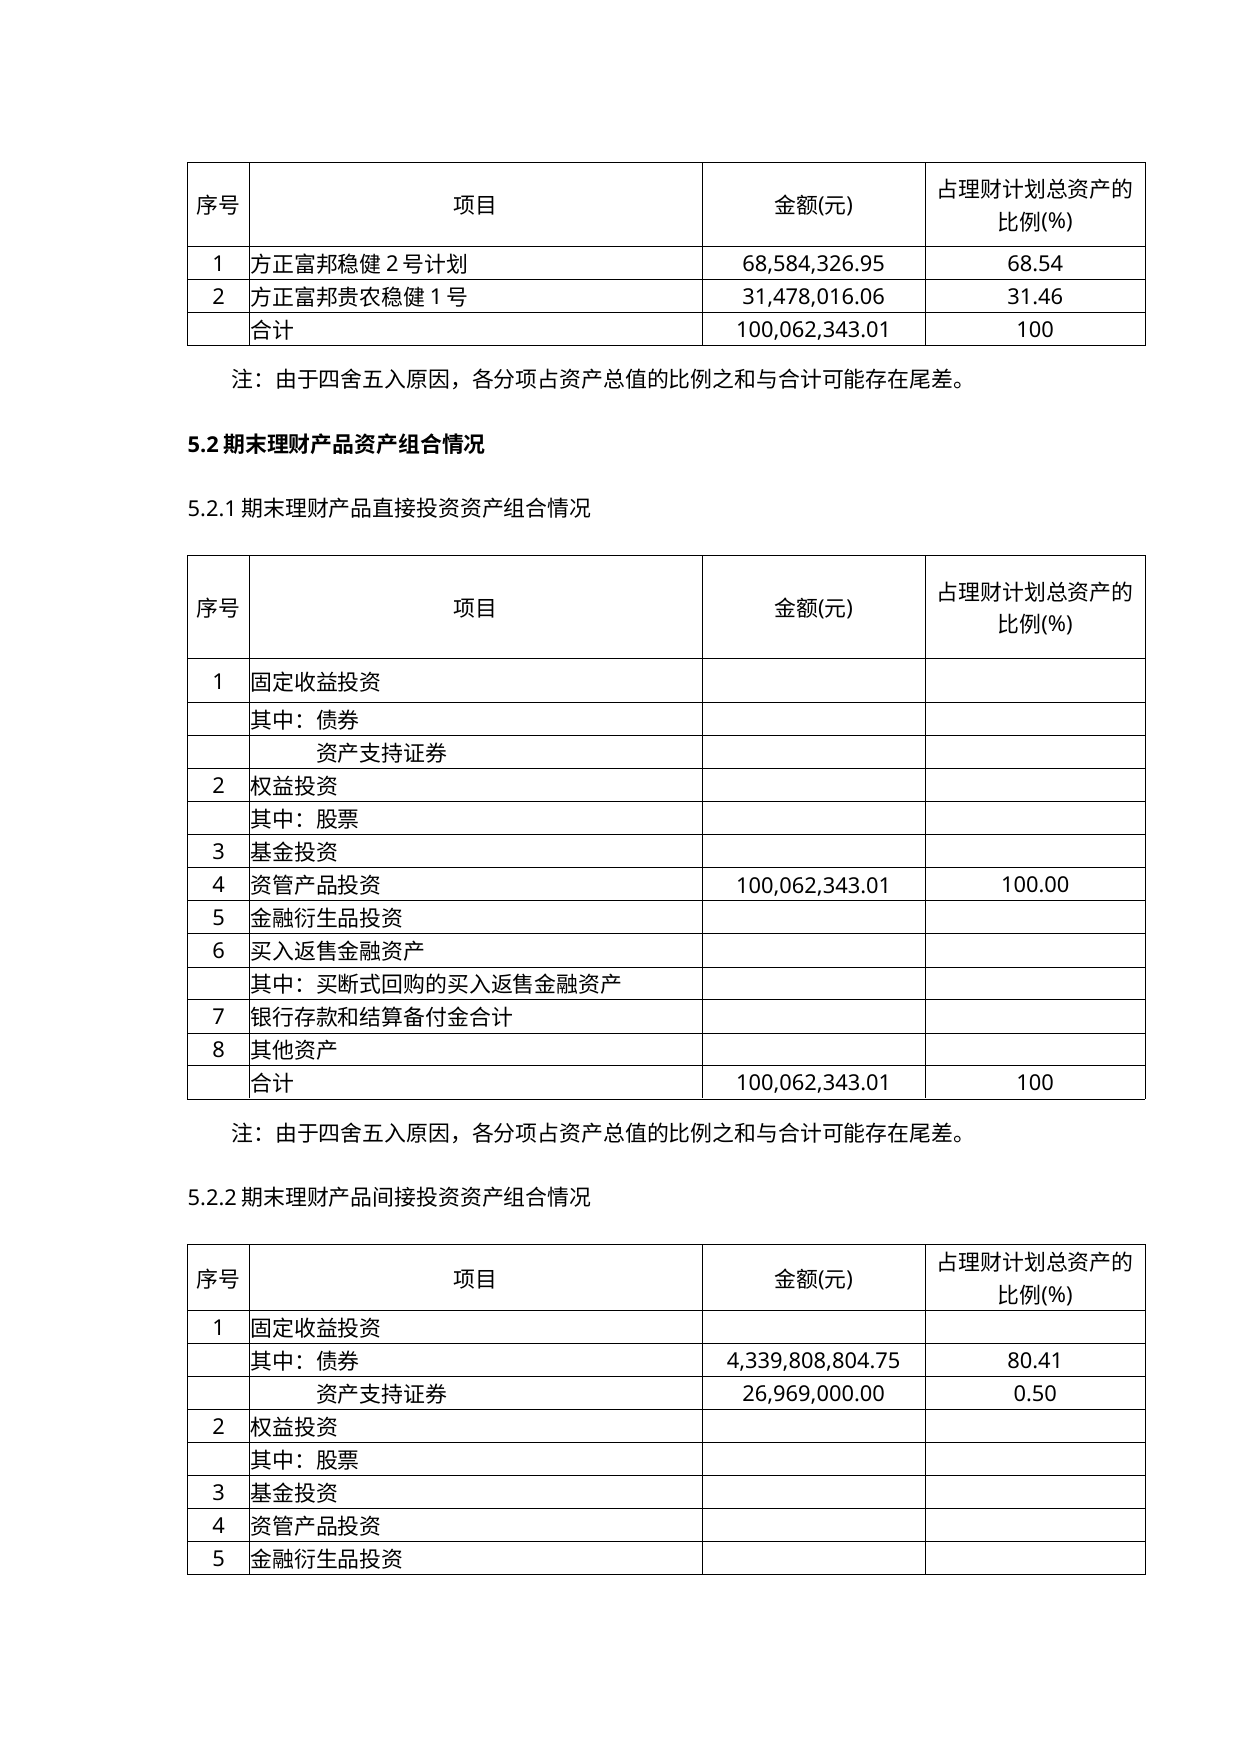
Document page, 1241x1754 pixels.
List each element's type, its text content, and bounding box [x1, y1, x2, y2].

table_cell [188, 968, 249, 999]
table_header 序号 [188, 556, 249, 658]
table_cell 其中：买断式回购的买入返售金融资产 [250, 968, 702, 999]
table_cell 基金投资 [250, 1476, 702, 1508]
table_cell 4 [188, 1509, 249, 1541]
table_cell [703, 934, 925, 966]
table_header 占理财计划总资产的比例(%) [926, 556, 1145, 658]
table_cell 68,584,326.95 [703, 247, 925, 279]
table_cell [926, 736, 1145, 768]
table_cell [703, 1034, 925, 1065]
table_cell [703, 1443, 925, 1475]
table_cell 其中：股票 [250, 1443, 702, 1475]
text 注：由于四舍五入原因，各分项占资产总值的比例之和与合计可能存在尾差。 [187, 1115, 1053, 1148]
table_header 金额(元) [703, 1245, 925, 1310]
table_cell 1 [188, 659, 249, 702]
table_cell 合计 [250, 313, 702, 345]
table_header 序号 [188, 1245, 249, 1310]
table_header 项目 [250, 163, 702, 246]
table_header 项目 [250, 1245, 702, 1310]
text 注：由于四舍五入原因，各分项占资产总值的比例之和与合计可能存在尾差。 [187, 362, 1053, 394]
table_cell 2 [188, 1410, 249, 1442]
table_cell 4 [188, 868, 249, 900]
table_cell [926, 703, 1145, 735]
table_cell [703, 1410, 925, 1442]
table_cell [703, 802, 925, 834]
table_cell 银行存款和结算备付金合计 [250, 1000, 702, 1032]
table_cell 资管产品投资 [250, 868, 702, 900]
table_cell 31,478,016.06 [703, 280, 925, 312]
table_cell [188, 1066, 249, 1098]
table_cell 1 [188, 247, 249, 279]
table_cell [703, 1000, 925, 1032]
table_cell [188, 1443, 249, 1475]
table_cell 其中：股票 [250, 802, 702, 834]
table_cell [703, 1476, 925, 1508]
table_cell 其他资产 [250, 1034, 702, 1065]
table_cell 固定收益投资 [250, 1311, 702, 1343]
table_cell [188, 736, 249, 768]
table_cell [703, 901, 925, 933]
table_cell [188, 1344, 249, 1376]
table_cell 买入返售金融资产 [250, 934, 702, 966]
table_cell [926, 1476, 1145, 1508]
table_cell 100.00 [926, 868, 1145, 900]
table_cell 1 [188, 1311, 249, 1343]
table_cell 31.46 [926, 280, 1145, 312]
table_cell [188, 703, 249, 735]
table_cell 合计 [250, 1066, 702, 1098]
table_cell [703, 659, 925, 702]
text 5.2.2期末理财产品间接投资资产组合情况 [187, 1180, 1053, 1212]
table_cell [188, 1377, 249, 1409]
table_header 项目 [250, 556, 702, 658]
table_cell 100 [926, 313, 1145, 345]
table_cell [703, 1542, 925, 1574]
table_cell 金融衍生品投资 [250, 901, 702, 933]
table_cell [926, 1410, 1145, 1442]
table_cell 68.54 [926, 247, 1145, 279]
table_cell 0.50 [926, 1377, 1145, 1409]
table_cell [703, 703, 925, 735]
table_cell 26,969,000.00 [703, 1377, 925, 1409]
text 5.2.1期末理财产品直接投资资产组合情况 [187, 491, 1053, 523]
table_cell 固定收益投资 [250, 659, 702, 702]
table_cell [926, 968, 1145, 999]
table_cell [926, 1542, 1145, 1574]
table_header 金额(元) [703, 163, 925, 246]
table_cell 其中：债券 [250, 703, 702, 735]
table_cell [926, 1034, 1145, 1065]
table_cell [703, 1509, 925, 1541]
table_cell [926, 835, 1145, 867]
table_cell 100,062,343.01 [703, 313, 925, 345]
table_cell 方正富邦稳健2号计划 [250, 247, 702, 279]
table_cell 100 [926, 1066, 1145, 1098]
table_cell 6 [188, 934, 249, 966]
table_cell [926, 1443, 1145, 1475]
table_cell 100,062,343.01 [703, 868, 925, 900]
table_cell [703, 769, 925, 801]
table_cell 100,062,343.01 [703, 1066, 925, 1098]
table_header 占理财计划总资产的比例(%) [926, 1245, 1145, 1310]
table_cell 5 [188, 1542, 249, 1574]
table_header 序号 [188, 163, 249, 246]
table_cell [926, 901, 1145, 933]
table_cell 2 [188, 769, 249, 801]
table_cell 权益投资 [250, 1410, 702, 1442]
table_cell 其中：债券 [250, 1344, 702, 1376]
table_cell 3 [188, 1476, 249, 1508]
table_cell 权益投资 [250, 769, 702, 801]
table_cell 资产支持证券 [250, 1377, 702, 1409]
table_cell 资管产品投资 [250, 1509, 702, 1541]
table_cell 7 [188, 1000, 249, 1032]
table_cell 金融衍生品投资 [250, 1542, 702, 1574]
table_cell 80.41 [926, 1344, 1145, 1376]
table_cell 5 [188, 901, 249, 933]
table_cell 2 [188, 280, 249, 312]
table_cell [703, 835, 925, 867]
table_cell 8 [188, 1034, 249, 1065]
table_cell [188, 802, 249, 834]
table_cell [926, 1000, 1145, 1032]
table_cell [926, 1509, 1145, 1541]
table_cell [703, 968, 925, 999]
table_cell [926, 802, 1145, 834]
table_cell [188, 313, 249, 345]
table_cell [926, 934, 1145, 966]
table_cell 3 [188, 835, 249, 867]
table_cell [703, 1311, 925, 1343]
table_header 占理财计划总资产的比例(%) [926, 163, 1145, 246]
table_cell [703, 736, 925, 768]
table_cell [926, 659, 1145, 702]
table_cell [926, 769, 1145, 801]
text 5.2期末理财产品资产组合情况 [187, 426, 1053, 459]
table_cell 资产支持证券 [250, 736, 702, 768]
table_cell 基金投资 [250, 835, 702, 867]
table_header 金额(元) [703, 556, 925, 658]
table_cell 方正富邦贵农稳健1号 [250, 280, 702, 312]
table_cell [926, 1311, 1145, 1343]
table_cell 4,339,808,804.75 [703, 1344, 925, 1376]
